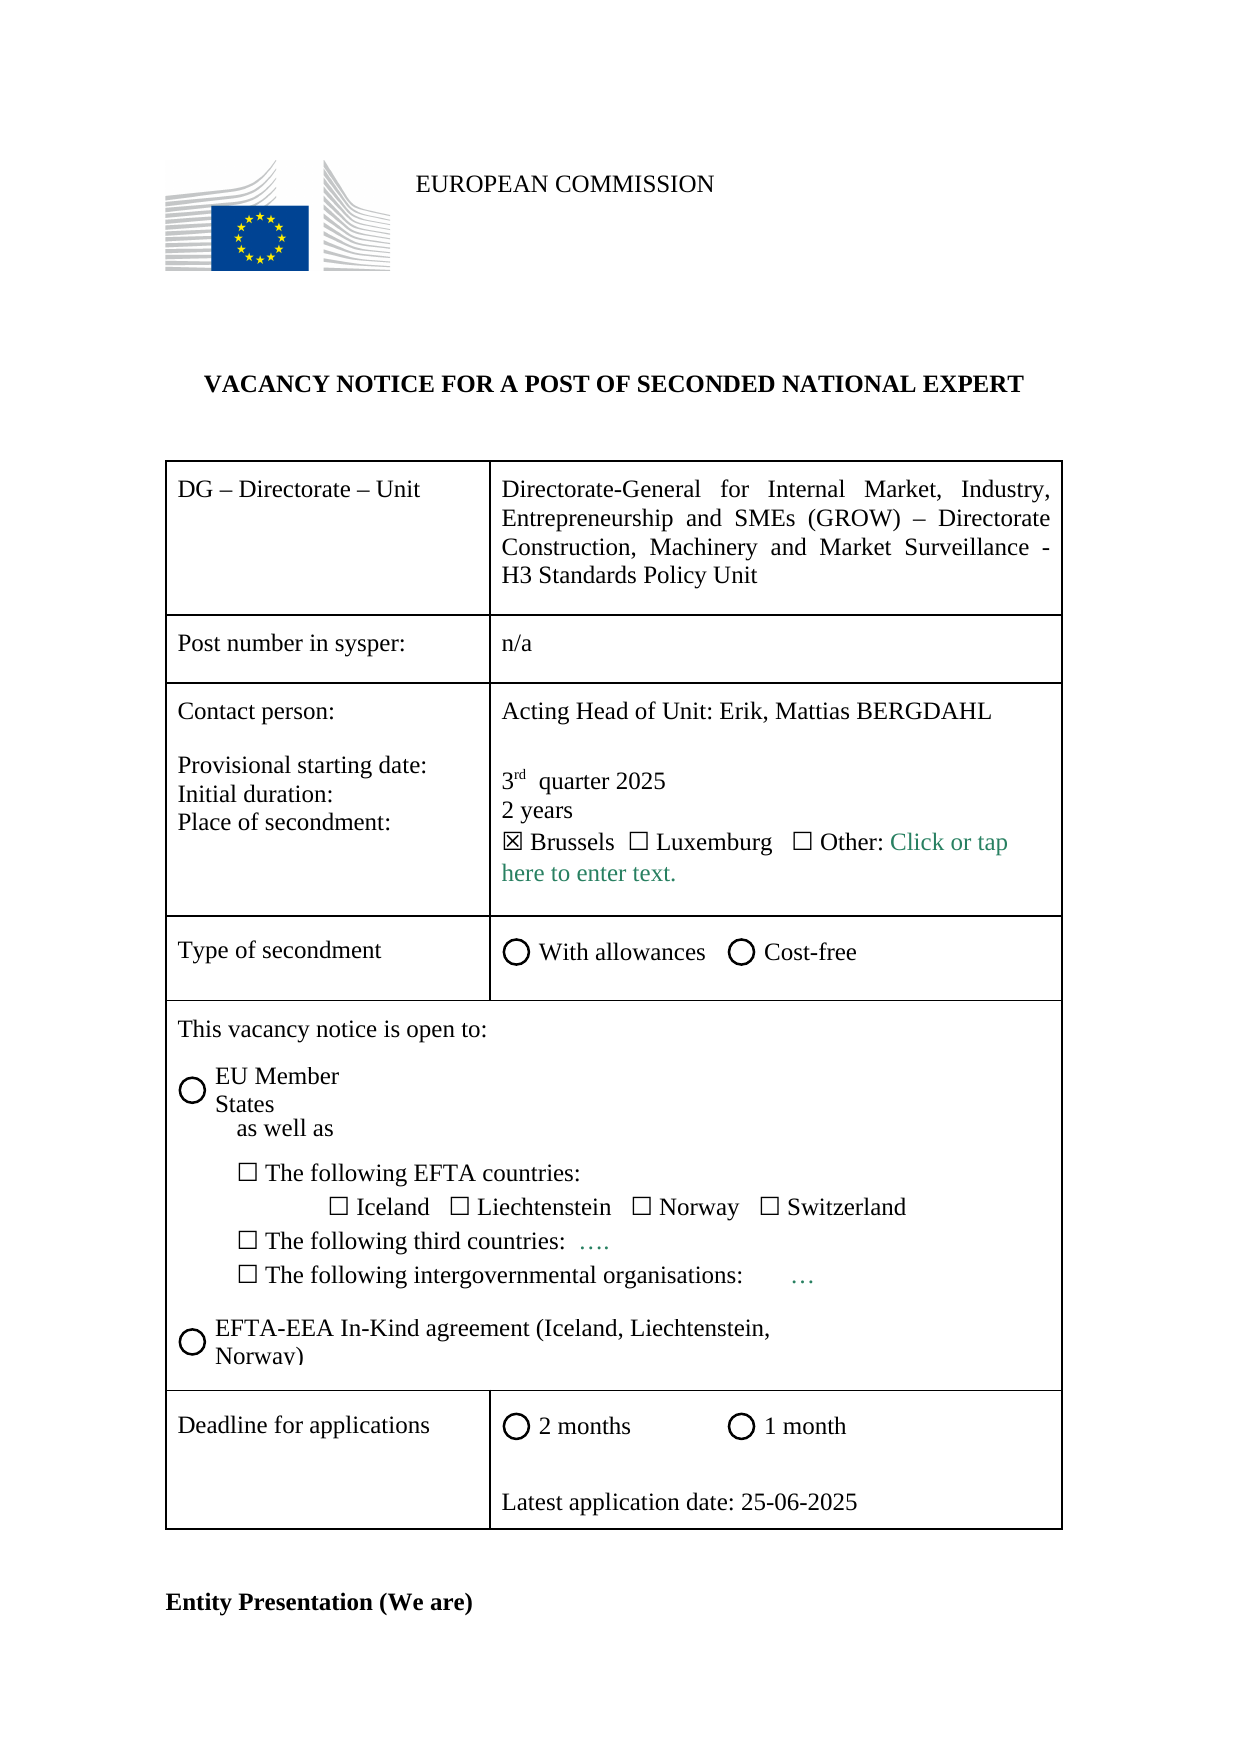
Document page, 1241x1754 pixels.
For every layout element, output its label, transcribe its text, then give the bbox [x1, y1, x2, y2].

table_cell Post number in sysper: [167, 616, 489, 682]
table_cell quarter years Brussels Luxemburg Other: [491, 684, 1061, 915]
table_header DG – Directorate – Unit [167, 462, 489, 614]
table_cell [491, 917, 1061, 1000]
table_cell Contact person: Provisional starting date: Initial duration: Place of secondment: [167, 684, 489, 915]
picture [165, 160, 391, 271]
table_cell Deadline for applications [167, 1391, 489, 1528]
text VACANCY NOTICE FOR A POST OF SECONDED NATIONAL EXPERT [165, 369, 1063, 398]
table_cell Latest application date: [491, 1391, 1061, 1528]
list Entity Presentation (We are) [165, 1587, 1063, 1616]
table_cell Type of secondment [167, 917, 489, 1000]
table_cell This vacancy notice is open to: as well as The following EFTA countries: Iceland Liechtenstein Norway Switzerland The following third countries: The following intergovernmental organisations: [167, 1001, 1061, 1389]
